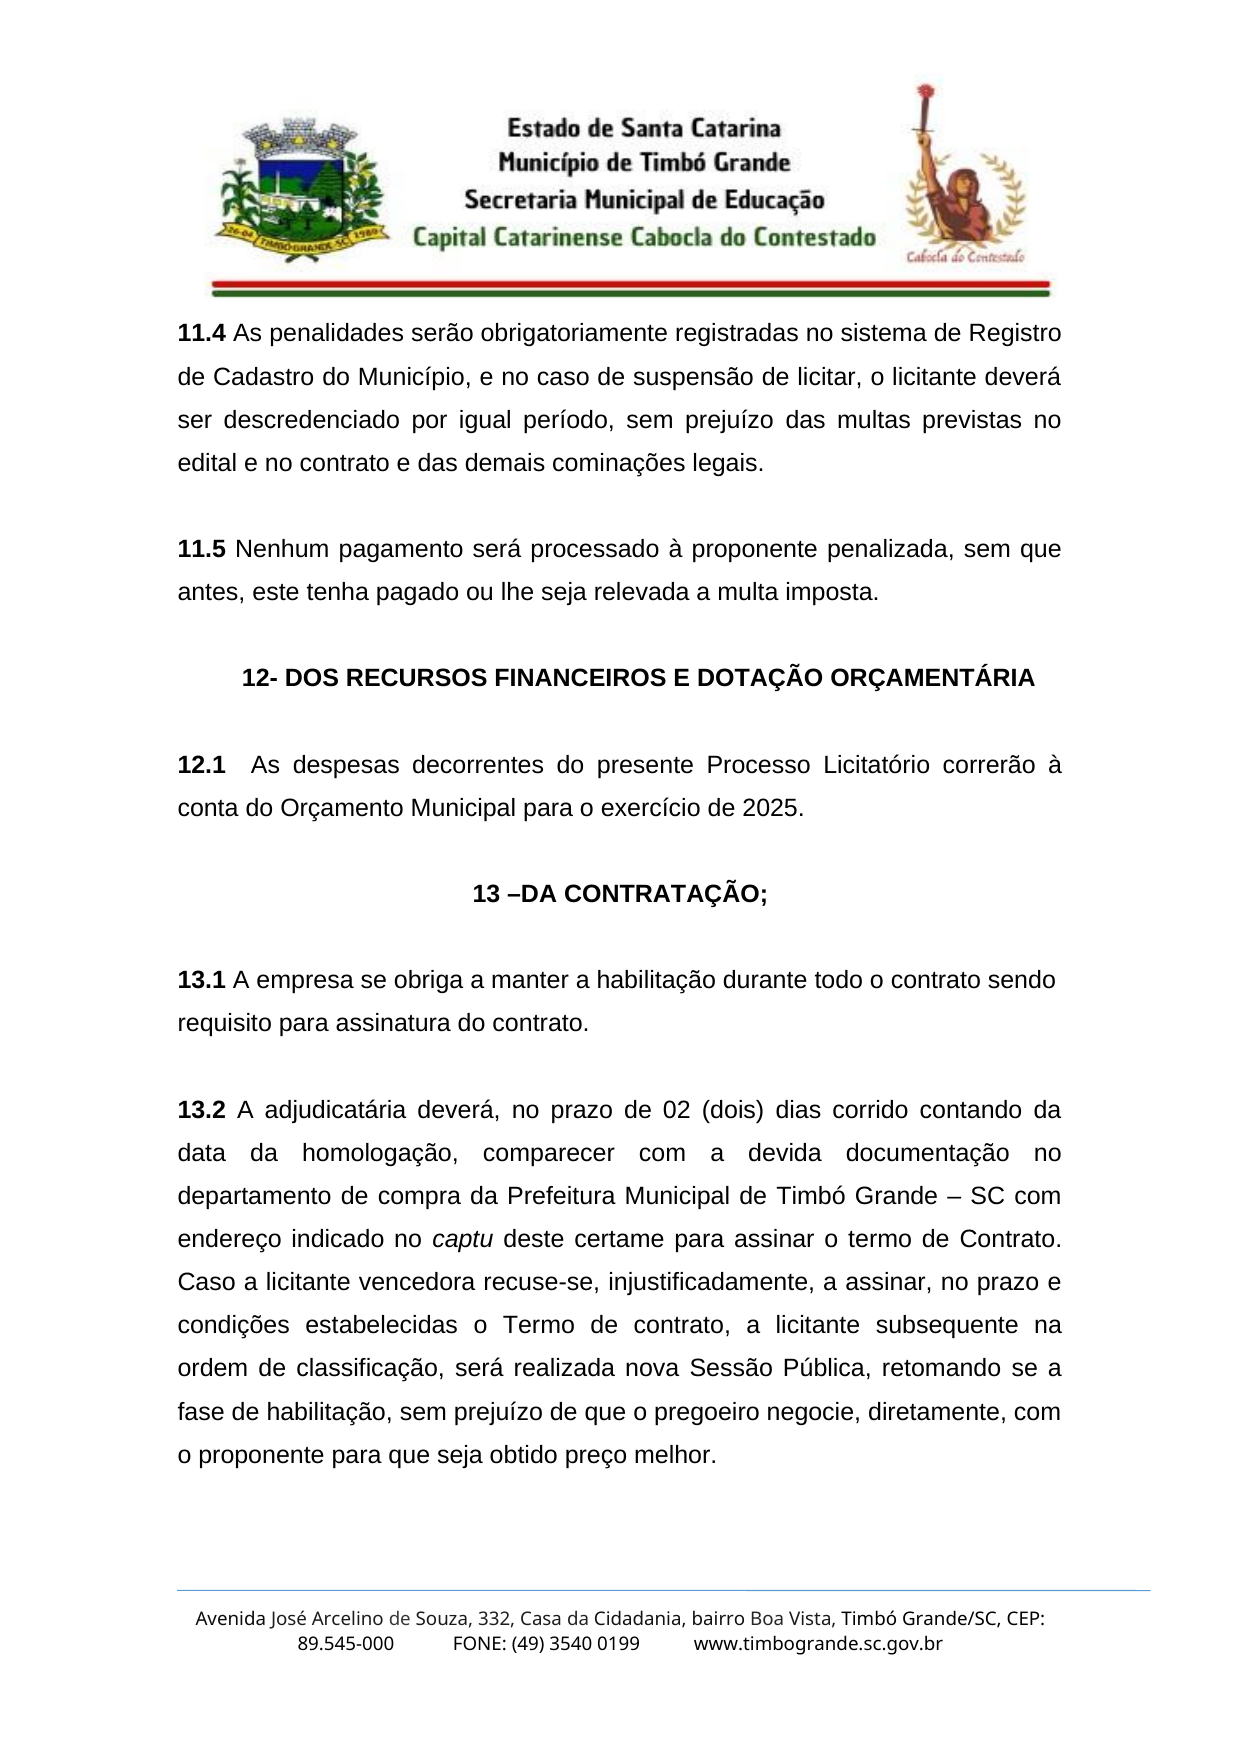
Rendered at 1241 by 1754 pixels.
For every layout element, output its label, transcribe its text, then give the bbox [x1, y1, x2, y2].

text 13.2 A adjudicatária deverá, no prazo de 02 (dois) dias corrido contando da data da homologação, comparecer com a devida documentação no departamento de compra da Prefeitura Municipal de Timbó Grande – SC com endereço indicado no captu deste certame para assinar o termo de Contrato. Caso a licitante vencedora recuse-se, injustificadamente, a assinar, no prazo e condições estabelecidas o Termo de contrato, a licitante subsequente na ordem de classificação, será realizada nova Sessão Pública, retomando se a fase de habilitação, sem prejuízo de que o pregoeiro negocie, diretamente, com o proponente para que seja obtido preço melhor. [177, 1095, 1063, 1468]
picture [177, 73, 1063, 319]
text 11.5 Nenhum pagamento será processado à proponente penalizada, sem que antes, este tenha pagado ou lhe seja relevada a multa imposta. [177, 534, 1063, 606]
text 13 –DA CONTRATAÇÃO; [177, 879, 1063, 908]
text 12- DOS RECURSOS FINANCEIROS E DOTAÇÃO ORÇAMENTÁRIA [215, 663, 1063, 692]
text 11.4 As penalidades serão obrigatoriamente registradas no sistema de Registro de Cadastro do Município, e no caso de suspensão de licitar, o licitante deverá ser descredenciado por igual período, sem prejuízo das multas previstas no edital e no contrato e das demais cominações legais. [177, 319, 1063, 477]
text 13.1 A empresa se obriga a manter a habilitação durante todo o contrato sendo requisito para assinatura do contrato. [177, 965, 1063, 1037]
text 12.1 As despesas decorrentes do presente Processo Licitatório correrão à conta do Orçamento Municipal para o exercício de 2025. [177, 750, 1063, 822]
